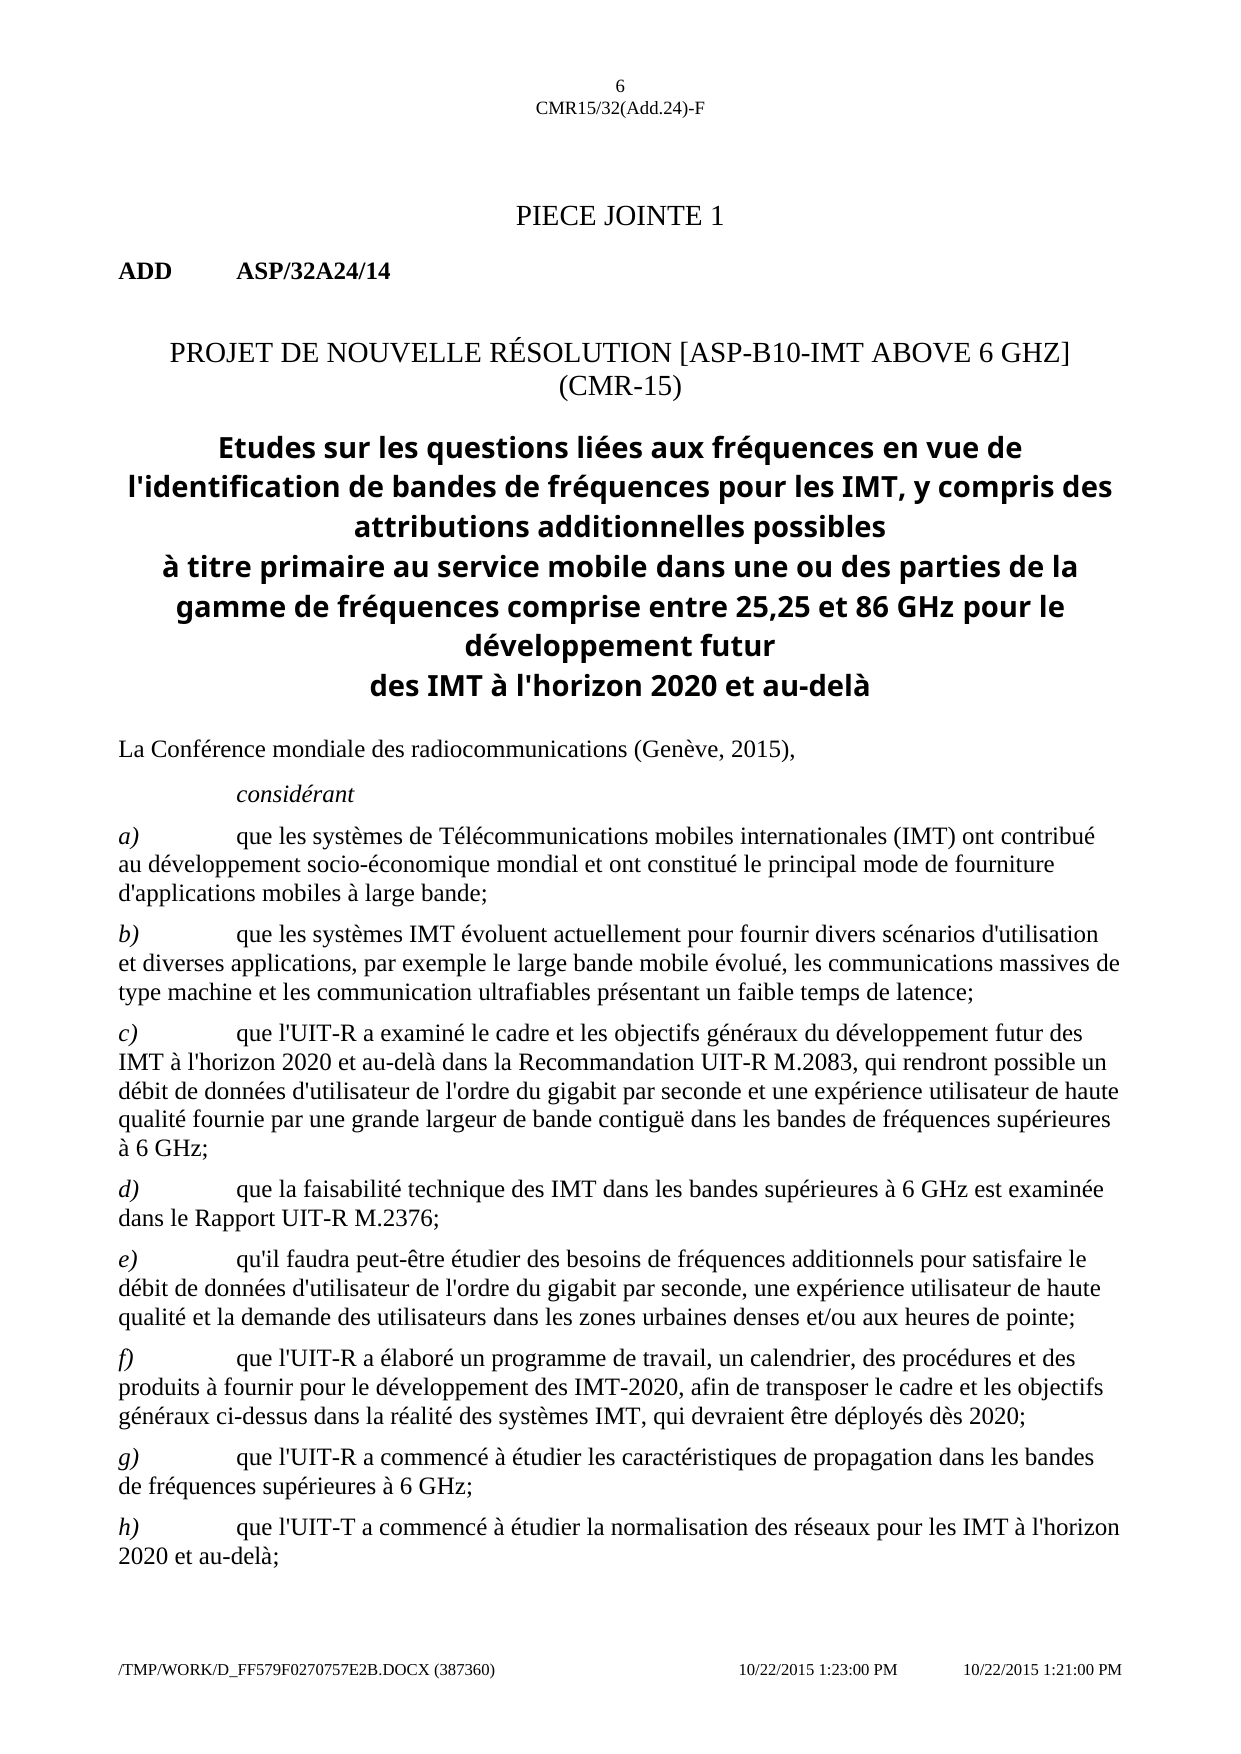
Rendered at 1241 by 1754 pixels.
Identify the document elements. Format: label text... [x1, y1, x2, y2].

text PIECE JOINTE 1 [118, 198, 1122, 231]
text ADD ASP/32A24/14 [118, 256, 1122, 285]
text c) que l'UIT-R a examiné le cadre et les objectifs généraux du développement futur des IMT à l'horizon 2020 et au-delà dans la Recommandation UIT-R M.2083, qui rendront possible un débit de données d'utilisateur de l'ordre du gigabit par seconde et une expérience utilisateur de haute qualité fournie par une grande largeur de bande contiguë dans les bandes de fréquences supérieures à 6 GHz; [118, 1018, 1122, 1162]
text Projet de nouvelle Résolution [ASP-B10-IMT ABOVE 6 GHZ] (cmr-15) [118, 335, 1122, 402]
text e) qu'il faudra peut-être étudier des besoins de fréquences additionnels pour satisfaire le débit de données d'utilisateur de l'ordre du gigabit par seconde, une expérience utilisateur de haute qualité et la demande des utilisateurs dans les zones urbaines denses et/ou aux heures de pointe; [118, 1244, 1122, 1331]
text f) que l'UIT-R a élaboré un programme de travail, un calendrier, des procédures et des produits à fournir pour le développement des IMT-2020, afin de transposer le cadre et les objectifs généraux ci-dessus dans la réalité des systèmes IMT, qui devraient être déployés dès 2020; [118, 1343, 1122, 1429]
text a) que les systèmes de Télécommunications mobiles internationales (IMT) ont contribué au développement socio-économique mondial et ont constitué le principal mode de fourniture d'applications mobiles à large bande; [118, 821, 1122, 907]
title La Conférence mondiale des radiocommunications (Genève, 2015), [118, 734, 1122, 763]
text considérant [236, 779, 1122, 808]
title Etudes sur les questions liées aux fréquences en vue de l'identification de bandes de fréquences pour les IMT, y compris des attributions additionnelles possibles à titre primaire au service mobile dans une ou des parties de la gamme de fréquences comprise entre 25,25 et 86 GHz pour le développement futur des IMT à l'horizon 2020 et au-delà [118, 427, 1122, 705]
text d) que la faisabilité technique des IMT dans les bandes supérieures à 6 GHz est examinée dans le Rapport UIT-R M.2376; [118, 1174, 1122, 1232]
text g) que l'UIT-R a commencé à étudier les caractéristiques de propagation dans les bandes de fréquences supérieures à 6 GHz; [118, 1442, 1122, 1499]
text b) que les systèmes IMT évoluent actuellement pour fournir divers scénarios d'utilisation et diverses applications, par exemple le large bande mobile évolué, les communications massives de type machine et les communication ultrafiables présentant un faible temps de latence; [118, 919, 1122, 1006]
text h) que l'UIT-T a commencé à étudier la normalisation des réseaux pour les IMT à l'horizon 2020 et au-delà; [118, 1512, 1122, 1569]
